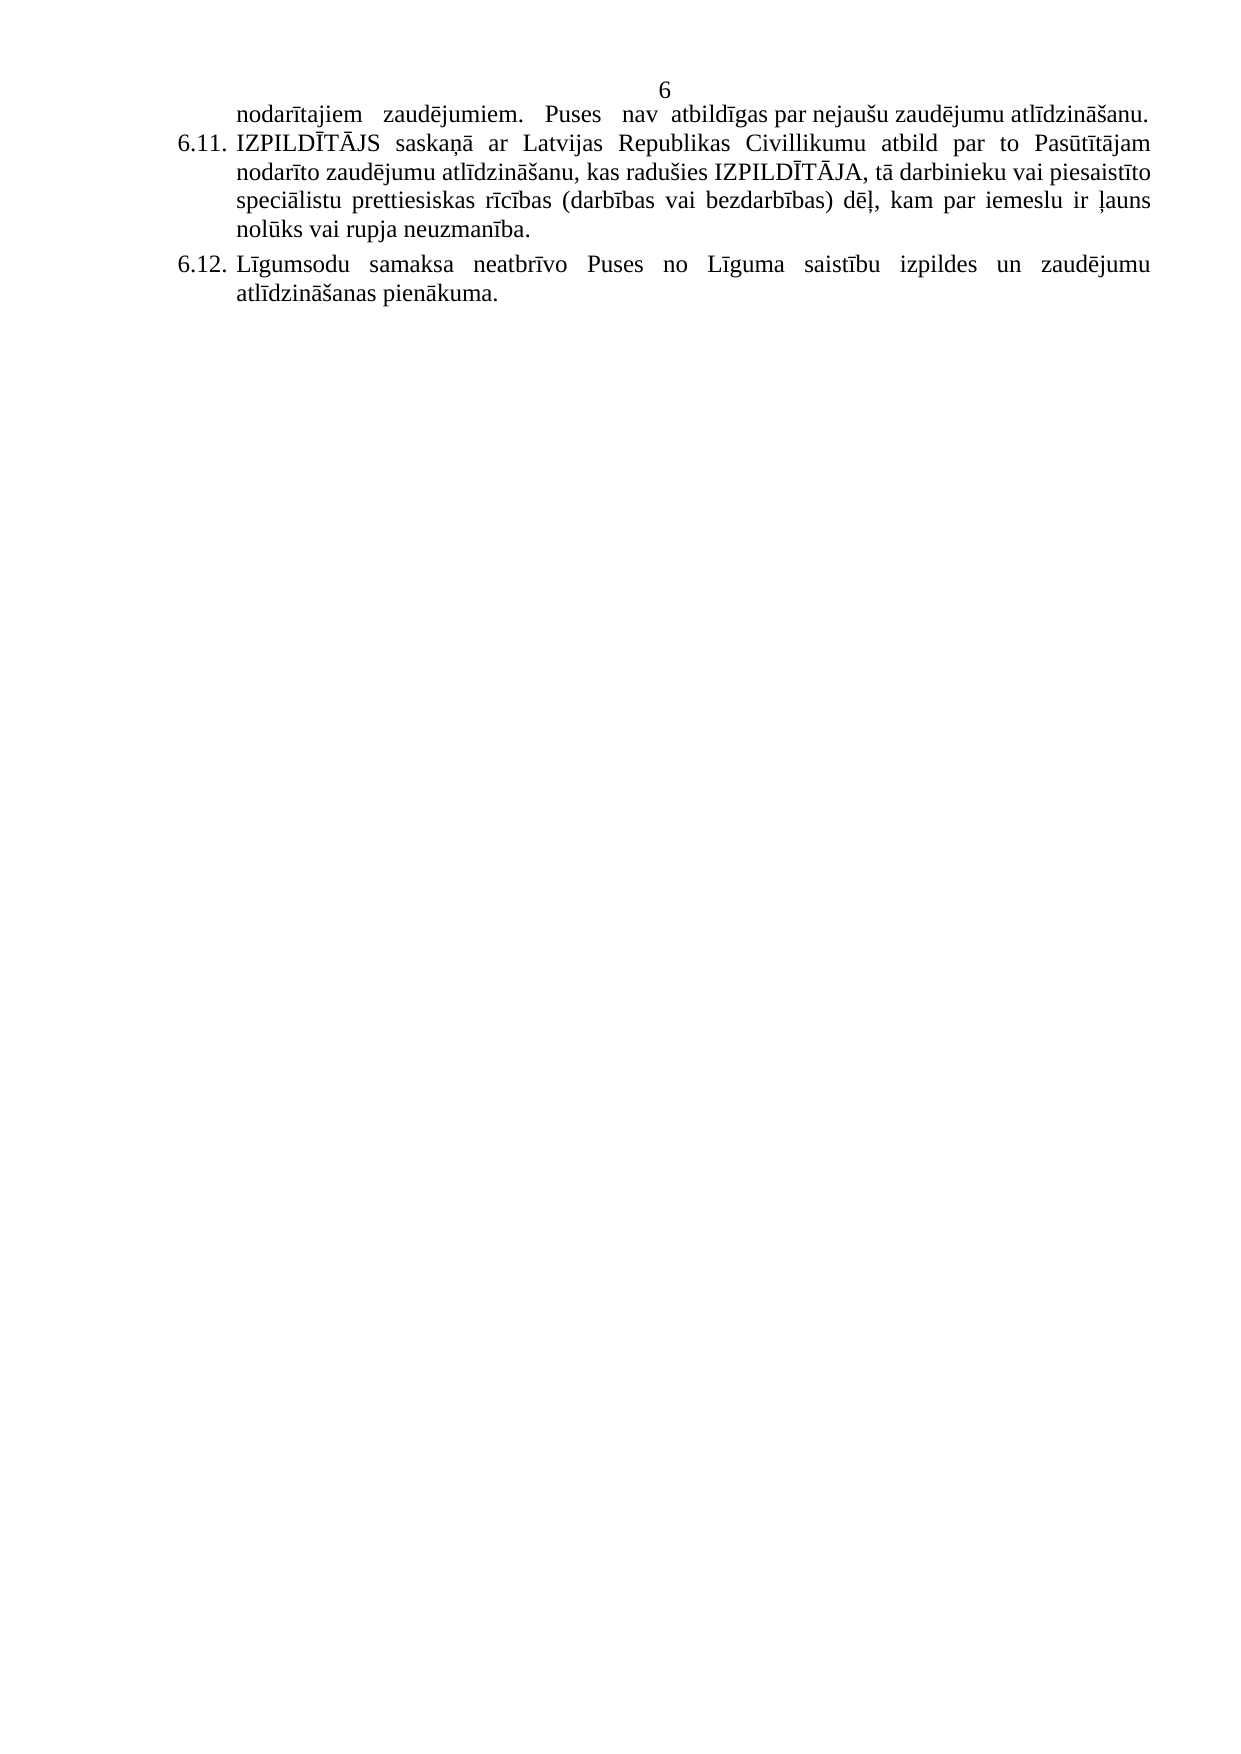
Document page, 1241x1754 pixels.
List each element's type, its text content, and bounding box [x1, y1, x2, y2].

subtitle IZPILDĪTĀJS saskaņā ar Latvijas Republikas Civillikumu atbild par to Pasūtītājam nodarīto zaudējumu atlīdzināšanu, kas radušies IZPILDĪTĀJA, tā darbinieku vai piesaistīto speciālistu prettiesiskas rīcības (darbības vai bezdarbības) dēļ, kam par iemeslu ir ļauns nolūks vai rupja neuzmanība. [177, 128, 1152, 243]
list Līgumsodu samaksa neatbrīvo Puses no Līguma saistību izpildes un zaudējumu atlīdzināšanas pienākuma. [177, 249, 1152, 307]
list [177, 99, 1152, 128]
